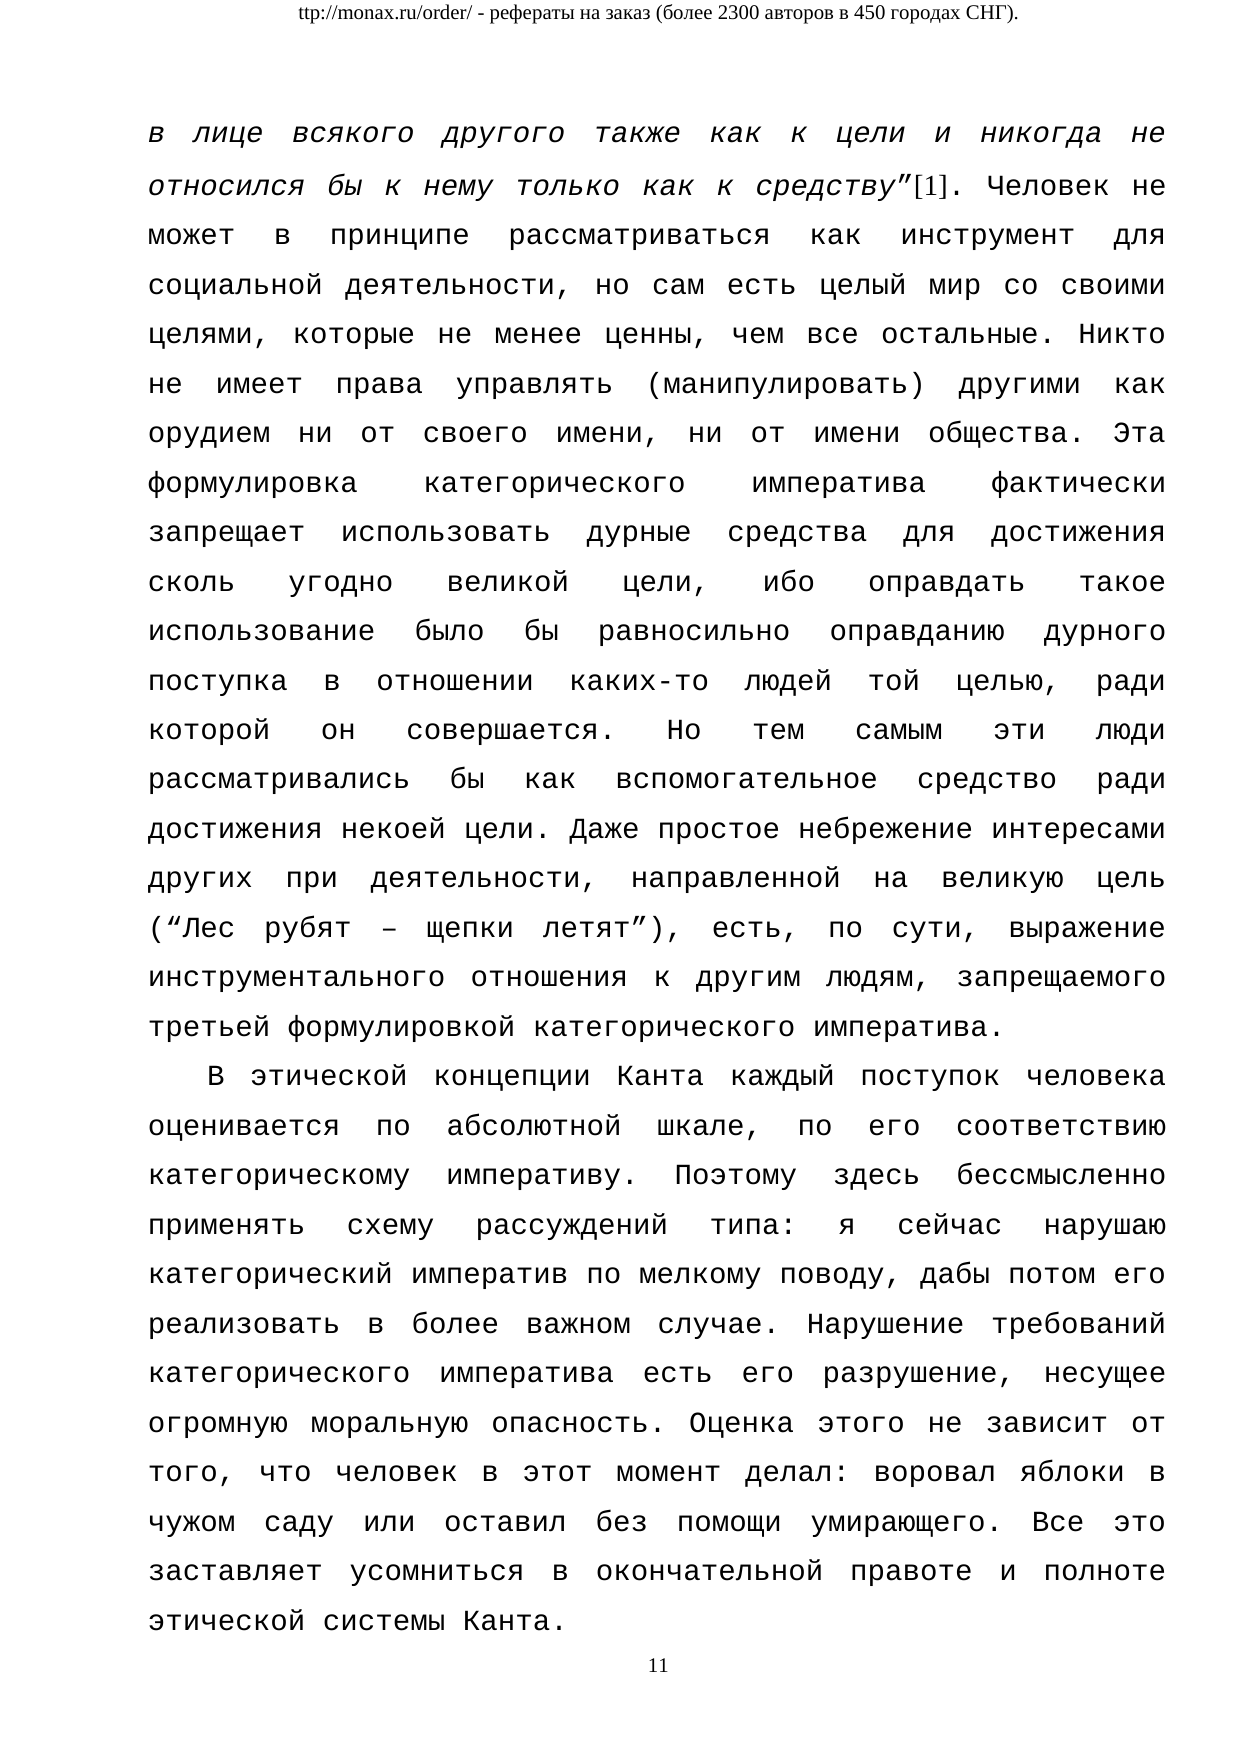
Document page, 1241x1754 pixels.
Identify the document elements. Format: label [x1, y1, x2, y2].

table_header [148, 118, 1167, 1653]
